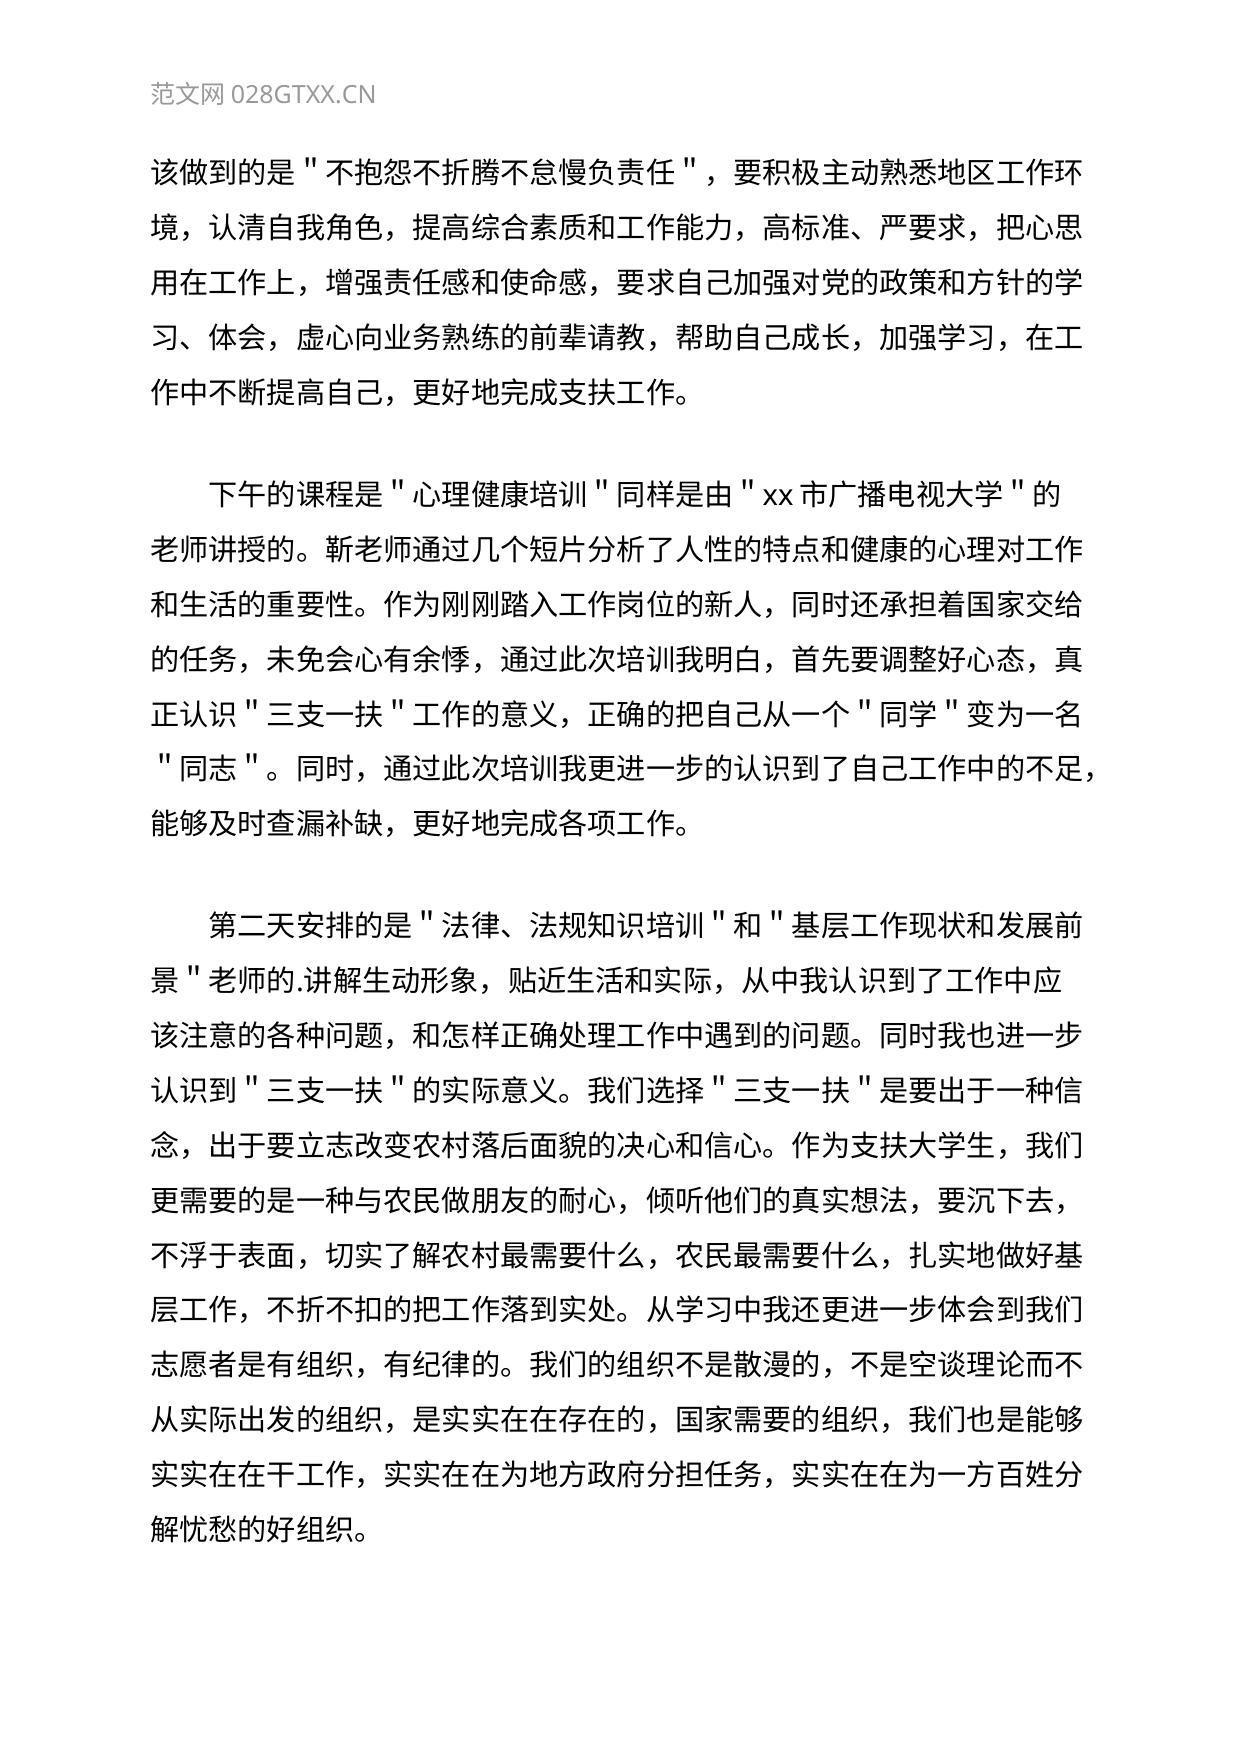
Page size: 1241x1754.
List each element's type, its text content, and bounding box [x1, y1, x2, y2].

text 第二天安排的是＂法律、法规知识培训＂和＂基层工作现状和发展前景＂老师的.讲解生动形象，贴近生活和实际，从中我认识到了工作中应该注意的各种问题，和怎样正确处理工作中遇到的问题。同时我也进一步认识到＂三支一扶＂的实际意义。我们选择＂三支一扶＂是要出于一种信念，出于要立志改变农村落后面貌的决心和信心。作为支扶大学生，我们更需要的是一种与农民做朋友的耐心，倾听他们的真实想法，要沉下去，不浮于表面，切实了解农村最需要什么，农民最需要什么，扎实地做好基层工作，不折不扣的把工作落到实处。从学习中我还更进一步体会到我们志愿者是有组织，有纪律的。我们的组织不是散漫的，不是空谈理论而不从实际出发的组织，是实实在在存在的，国家需要的组织，我们也是能够实实在在干工作，实实在在为地方政府分担任务，实实在在为一方百姓分解忧愁的好组织。 [150, 903, 1090, 1549]
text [150, 150, 1090, 412]
text 下午的课程是＂心理健康培训＂同样是由＂xx市广播电视大学＂的老师讲授的。靳老师通过几个短片分析了人性的特点和健康的心理对工作和生活的重要性。作为刚刚踏入工作岗位的新人，同时还承担着国家交给的任务，未免会心有余悸，通过此次培训我明白，首先要调整好心态，真正认识＂三支一扶＂工作的意义，正确的把自己从一个＂同学＂变为一名＂同志＂。同时，通过此次培训我更进一步的认识到了自己工作中的不足，能够及时查漏补缺，更好地完成各项工作。 [150, 471, 1090, 843]
